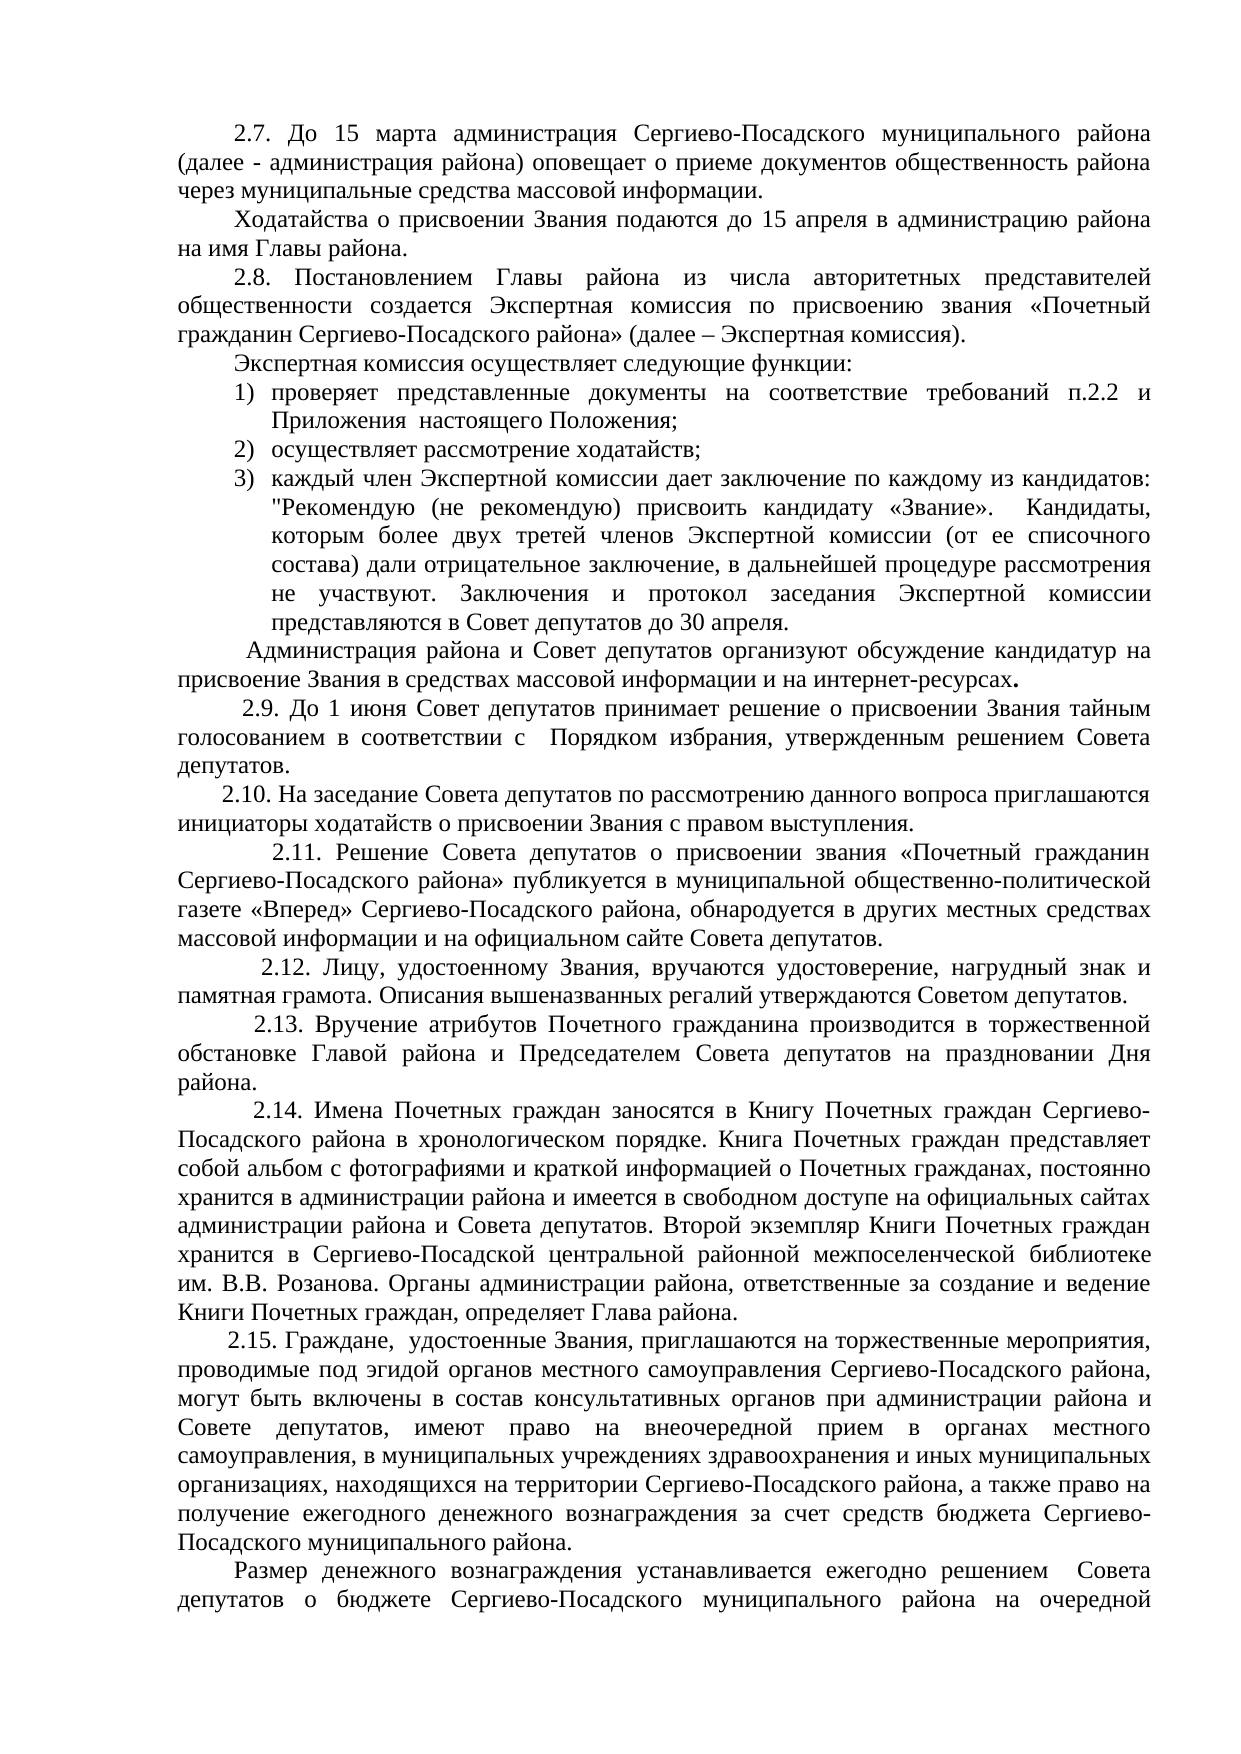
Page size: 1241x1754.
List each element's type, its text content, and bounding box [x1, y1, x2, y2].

text 2.15. Граждане, удостоенные Звания, приглашаются на торжественные мероприятия, проводимые под эгидой органов местного самоуправления Сергиево-Посадского района, могут быть включены в состав консультативных органов при администрации района и Совете депутатов, имеют право на внеочередной прием в органах местного самоуправления, в муниципальных учреждениях здравоохранения и иных муниципальных организациях, находящихся на территории Сергиево-Посадского района, а также право на получение ежегодного денежного вознаграждения за счет средств бюджета Сергиево-Посадского муниципального района. [177, 1326, 1152, 1556]
text 2.13. Вручение атрибутов Почетного гражданина производится в торжественной обстановке Главой района и Председателем Совета депутатов на праздновании Дня района. [177, 1009, 1152, 1096]
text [177, 1556, 1152, 1613]
text Администрация района и Совет депутатов организуют обсуждение кандидатур на присвоение Звания в средствах массовой информации и на интернет-ресурсах. [177, 636, 1152, 693]
text 2.11. Решение Совета депутатов о присвоении звания «Почетный гражданин Сергиево-Посадского района» публикуется в муниципальной общественно-политической газете «Вперед» Сергиево-Посадского района, обнародуется в других местных средствах массовой информации и на официальном сайте Совета депутатов. [177, 837, 1152, 952]
text Ходатайства о присвоении Звания подаются до 15 апреля в администрацию района на имя Главы района. [177, 204, 1152, 262]
text 2.7. До 15 марта администрация Сергиево-Посадского муниципального района (далее - администрация района) оповещает о приеме документов общественность района через муниципальные средства массовой информации. [177, 118, 1152, 204]
text 2.10. На заседание Совета депутатов по рассмотрению данного вопроса приглашаются инициаторы ходатайств о присвоении Звания с правом выступления. [177, 779, 1152, 837]
text Экспертная комиссия осуществляет следующие функции: [177, 348, 1152, 377]
list осуществляет рассмотрение ходатайств; [233, 434, 1152, 463]
text 2.9. До 1 июня Совет депутатов принимает решение о присвоении Звания тайным голосованием в соответствии с Порядком избрания, утвержденным решением Совета депутатов. [177, 693, 1152, 779]
list каждый член Экспертной комиссии дает заключение по каждому из кандидатов: "Рекомендую (не рекомендую) присвоить кандидату «Звание». Кандидаты, которым более двух третей членов Экспертной комиссии (от ее списочного состава) дали отрицательное заключение, в дальнейшей процедуре рассмотрения не участвуют. Заключения и протокол заседания Экспертной комиссии представляются в Совет депутатов до 30 апреля. [233, 463, 1152, 636]
list проверяет представленные документы на соответствие требований п.2.2 и Приложения настоящего Положения; [233, 377, 1152, 434]
text 2.12. Лицу, удостоенному Звания, вручаются удостоверение, нагрудный знак и памятная грамота. Описания вышеназванных регалий утверждаются Советом депутатов. [177, 952, 1152, 1009]
text 2.8. Постановлением Главы района из числа авторитетных представителей общественности создается Экспертная комиссия по присвоению звания «Почетный гражданин Сергиево-Посадского района» (далее – Экспертная комиссия). [177, 262, 1152, 348]
text 2.14. Имена Почетных граждан заносятся в Книгу Почетных граждан Сергиево-Посадского района в хронологическом порядке. Книга Почетных граждан представляет собой альбом с фотографиями и краткой информацией о Почетных гражданах, постоянно хранится в администрации района и имеется в свободном доступе на официальных сайтах администрации района и Совета депутатов. Второй экземпляр Книги Почетных граждан хранится в Сергиево-Посадской центральной районной межпоселенческой библиотеке им. В.В. Розанова. Органы администрации района, ответственные за создание и ведение Книги Почетных граждан, определяет Глава района. [177, 1096, 1152, 1326]
